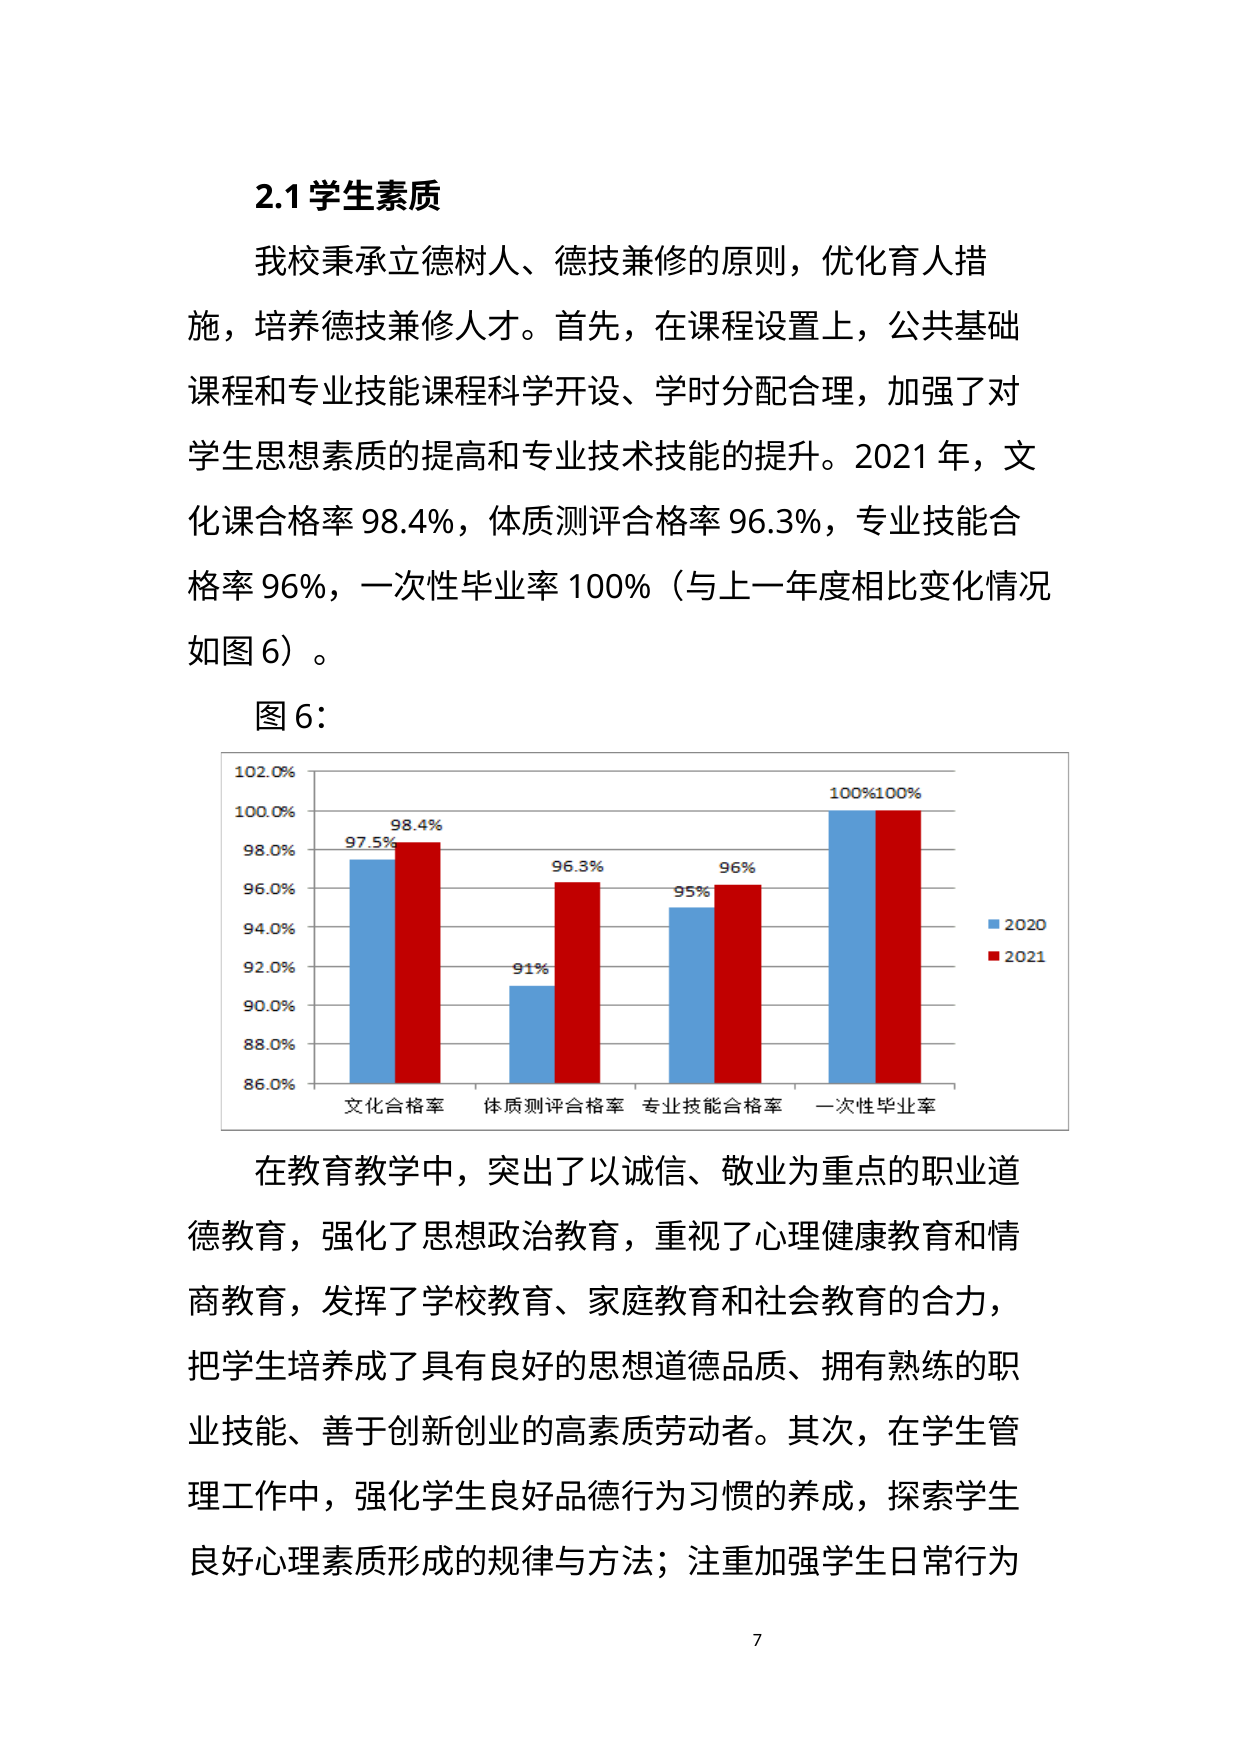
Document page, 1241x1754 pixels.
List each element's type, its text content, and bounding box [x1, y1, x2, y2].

text 2.1学生素质 [187, 162, 1053, 227]
picture [220, 752, 1070, 1131]
text 我校秉承立德树人、德技兼修的原则，优化育人措施，培养德技兼修人才。首先，在课程设置上，公共基础课程和专业技能课程科学开设、学时分配合理，加强了对学生思想素质的提高和专业技术技能的提升。2021年，文化课合格率98.4%，体质测评合格率96.3%，专业技能合格率96%，一次性毕业率100%（与上一年度相比变化情况如图6）。 [187, 227, 1053, 682]
text 图6： [221, 682, 1053, 752]
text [187, 1137, 1053, 1592]
